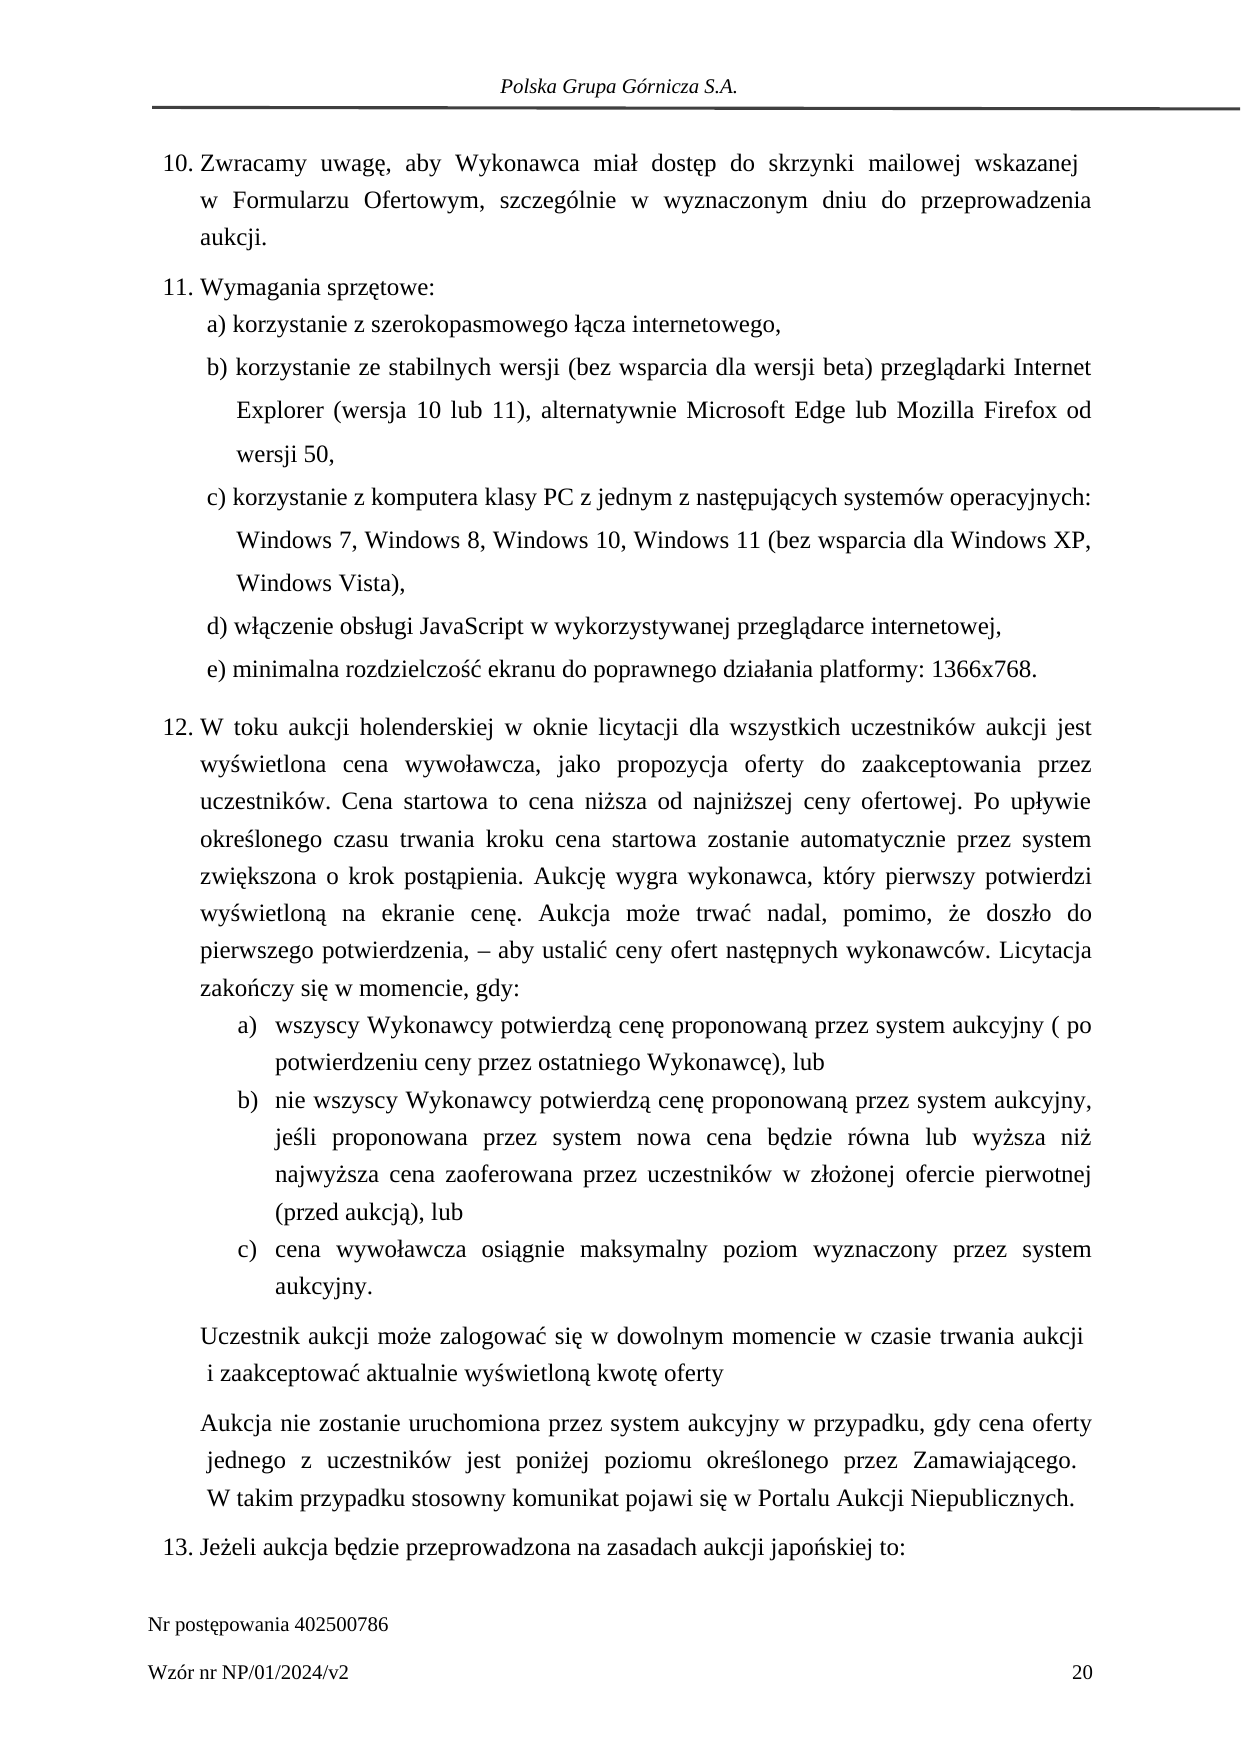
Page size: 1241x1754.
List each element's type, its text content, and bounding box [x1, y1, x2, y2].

list wszyscy Wykonawcy potwierdzą cenę proponowaną przez system aukcyjny ( po potwierdzeniu ceny przez ostatniego Wykonawcę), lub [237, 1010, 1093, 1076]
list d) włączenie obsługi JavaScript w wykorzystywanej przeglądarce internetowej, [207, 611, 1093, 640]
list nie wszyscy Wykonawcy potwierdzą cenę proponowaną przez system aukcyjny, jeśli proponowana przez system nowa cena będzie równa lub wyższa niż najwyższa cena zaoferowana przez uczestników w złożonej ofercie pierwotnej (przed aukcją), lub [237, 1085, 1093, 1225]
list a) korzystanie z szerokopasmowego łącza internetowego, [207, 309, 1093, 338]
list cena wywoławcza osiągnie maksymalny poziom wyznaczony przez system aukcyjny. [237, 1234, 1093, 1300]
list W toku aukcji holenderskiej w oknie licytacji dla wszystkich uczestników aukcji jest wyświetlona cena wywoławcza, jako propozycja oferty do zaakceptowania przez uczestników. Cena startowa to cena niższa od najniższej ceny ofertowej. Po upływie określonego czasu trwania kroku cena startowa zostanie automatycznie przez system zwiększona o krok postąpienia. Aukcję wygra wykonawca, który pierwszy potwierdzi wyświetloną na ekranie cenę. Aukcja może trwać nadal, pomimo, że doszło do pierwszego potwierdzenia, – aby ustalić ceny ofert następnych wykonawców. Licytacja zakończy się w momencie, gdy: [162, 712, 1093, 1002]
text Aukcja nie zostanie uruchomiona przez system aukcyjny w przypadku, gdy cena oferty jednego z uczestników jest poniżej poziomu określonego przez Zamawiającego. W takim przypadku stosowny komunikat pojawi się w Portalu Aukcji Niepublicznych. [200, 1408, 1093, 1511]
list Jeżeli aukcja będzie przeprowadzona na zasadach aukcji japońskiej to: [162, 1532, 1093, 1561]
list Wymagania sprzętowe: [162, 272, 1093, 301]
list b) korzystanie ze stabilnych wersji (bez wsparcia dla wersji beta) przeglądarki Internet Explorer (wersja 10 lub 11), alternatywnie Microsoft Edge lub Mozilla Firefox od wersji 50, [207, 352, 1093, 467]
list c) korzystanie z komputera klasy PC z jednym z następujących systemów operacyjnych: Windows 7, Windows 8, Windows 10, Windows 11 (bez wsparcia dla Windows XP, Windows Vista), [207, 482, 1093, 597]
text Uczestnik aukcji może zalogować się w dowolnym momencie w czasie trwania aukcji i zaakceptować aktualnie wyświetloną kwotę oferty [200, 1321, 1093, 1387]
list Zwracamy uwagę, aby Wykonawca miał dostęp do skrzynki mailowej wskazanej w Formularzu Ofertowym, szczególnie w wyznaczonym dniu do przeprowadzenia aukcji. [162, 148, 1093, 251]
list e) minimalna rozdzielczość ekranu do poprawnego działania platformy: 1366x768. [207, 654, 1093, 683]
